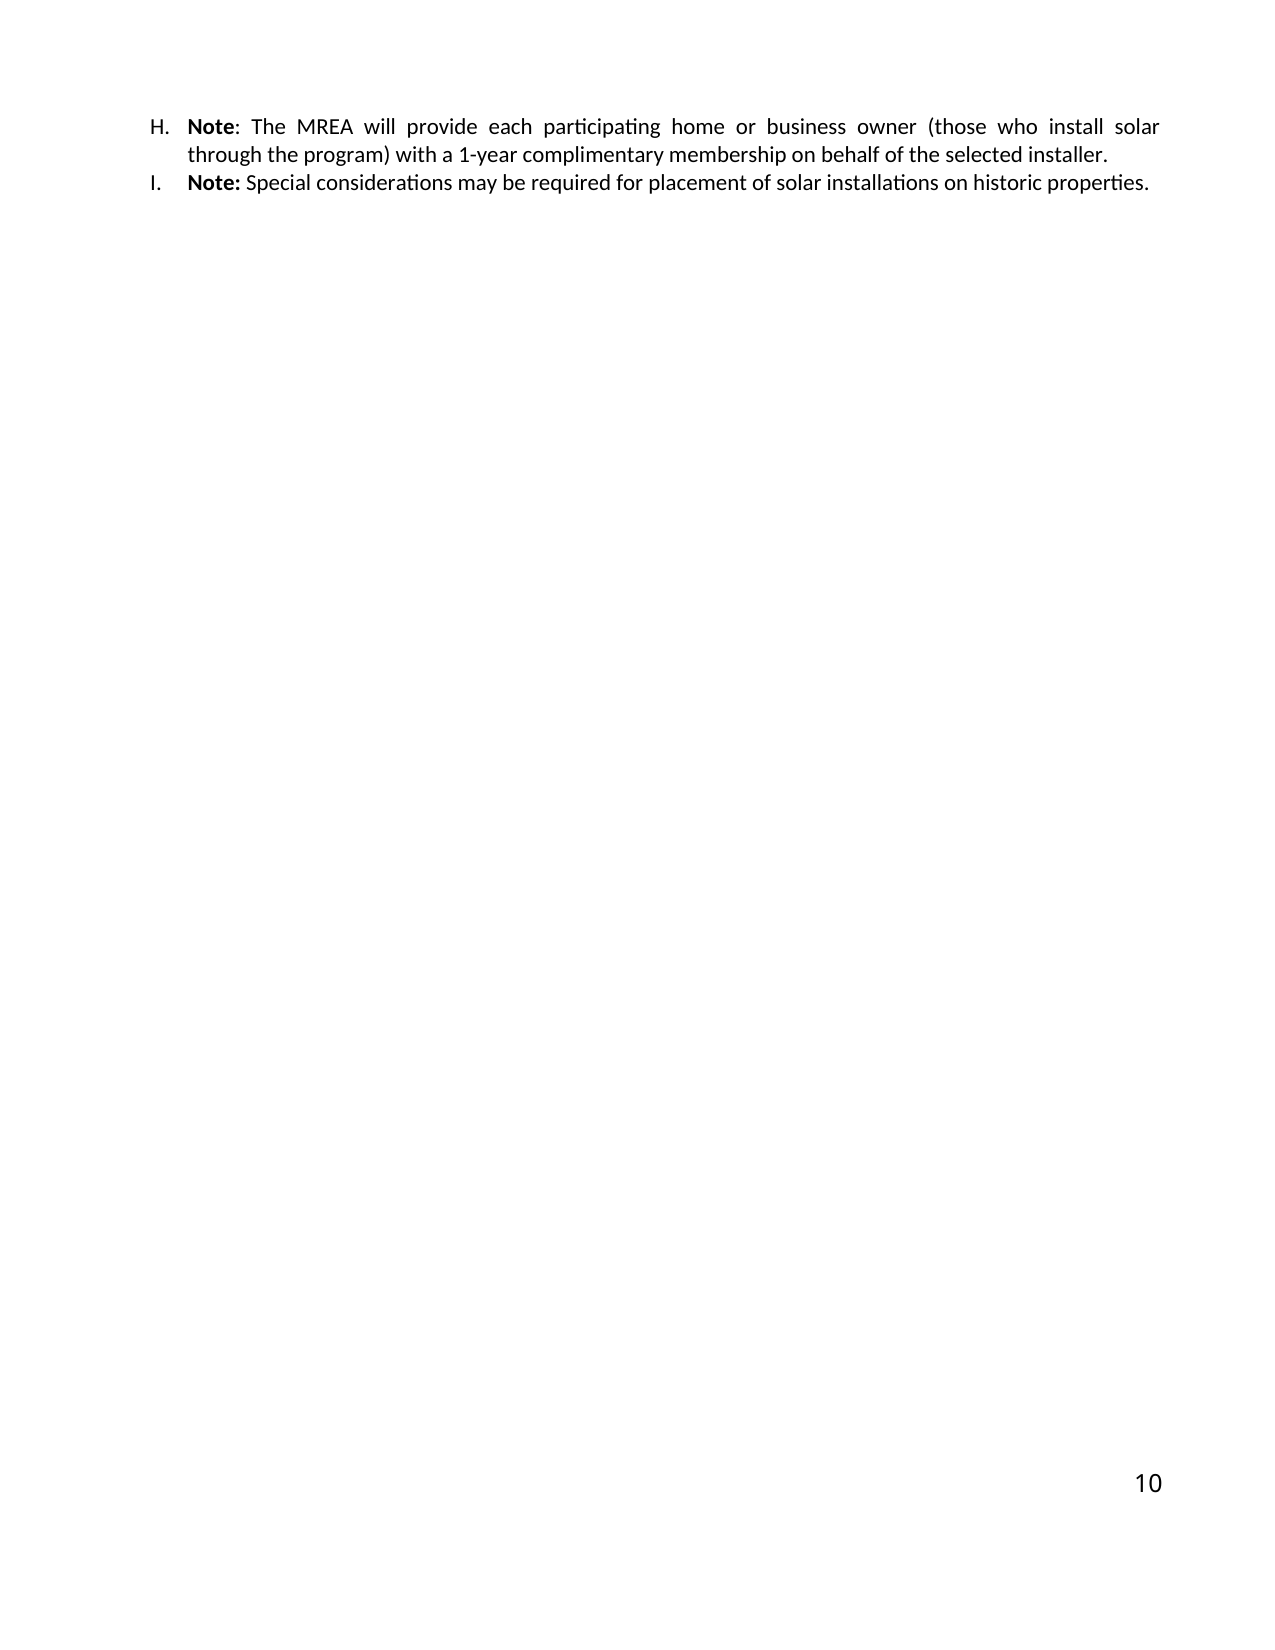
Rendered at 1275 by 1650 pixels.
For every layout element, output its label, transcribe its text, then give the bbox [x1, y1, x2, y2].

list Note: Special considerations may be required for placement of solar installations on historic properties. [150, 168, 1162, 197]
list Note: The MREA will provide each participating home or business owner (those who install solar through the program) with a 1-year complimentary membership on behalf of the selected installer. [150, 112, 1162, 168]
